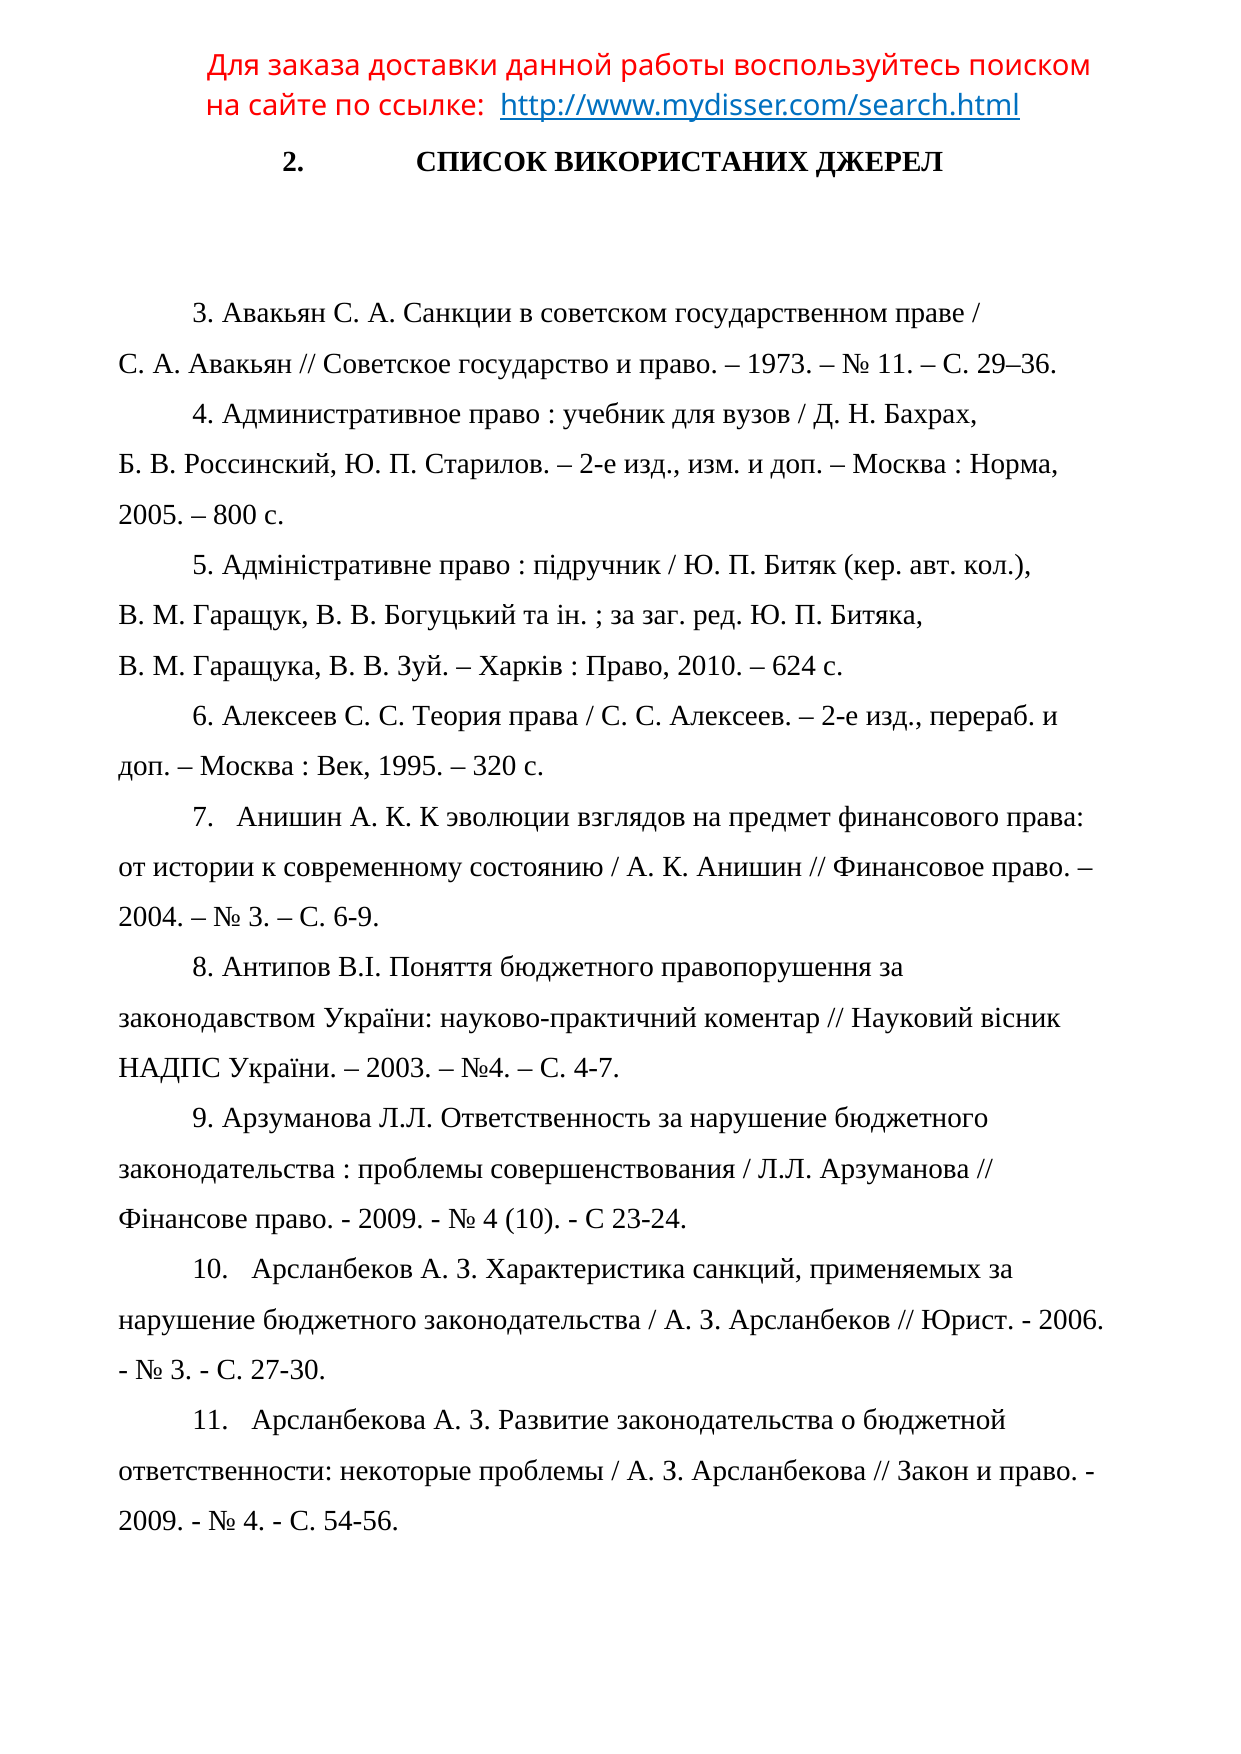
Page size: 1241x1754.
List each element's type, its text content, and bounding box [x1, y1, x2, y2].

list Анишин А. К. К эволюции взглядов на предмет финансового права: от истории к современному состоянию / А. К. Анишин // Финансовое право. – 2004. – № 3. – С. 6-9. [118, 799, 1107, 933]
list Арсланбекова А. З. Развитие законодательства о бюджетной ответственности: некоторые проблемы / А. З. Арсланбекова // Закон и право. - 2009. - № 4. - С. 54-56. [118, 1402, 1107, 1537]
list Административное право : учебник для вузов / Д. Н. Бахрах, Б. В. Россинский, Ю. П. Старилов. – 2-е изд., изм. и доп. – Москва : Норма, 2005. – 800 с. [118, 396, 1107, 530]
list Антипов В.І. Поняття бюджетного правопорушення за законодавством України: науково-практичний коментар // Науковий вісник НАДПС України. – 2003. – №4. – С. 4-7. [118, 949, 1107, 1084]
list Арсланбеков А. З. Характеристика санкций, применяемых за нарушение бюджетного законодательства / А. З. Арсланбеков // Юрист. - 2006. - № 3. - С. 27-30. [118, 1251, 1107, 1386]
list Алексеев С. С. Теория права / С. С. Алексеев. – 2-е изд., перераб. и доп. – Москва : Век, 1995. – 320 с. [118, 698, 1107, 782]
list Адміністративне право : підручник / Ю. П. Битяк (кер. авт. кол.), В. М. Гаращук, В. В. Богуцький та ін. ; за заг. ред. Ю. П. Битяка, В. М. Гаращука, В. В. Зуй. – Харків : Право, 2010. – 624 с. [118, 547, 1107, 681]
list СПИСОК ВИКОРИСТАНИХ ДЖЕРЕЛ [118, 144, 1107, 178]
list Авакьян С. А. Санкции в советском государственном праве / С. А. Авакьян // Советское государство и право. – 1973. – № 11. – С. 29–36. [118, 296, 1107, 379]
list Арзуманова Л.Л. Ответственность за нарушение бюджетного законодательства : проблемы совершенствования / Л.Л. Арзуманова // Фінансове право. - 2009. - № 4 (10). - С 23-24. [118, 1101, 1107, 1235]
